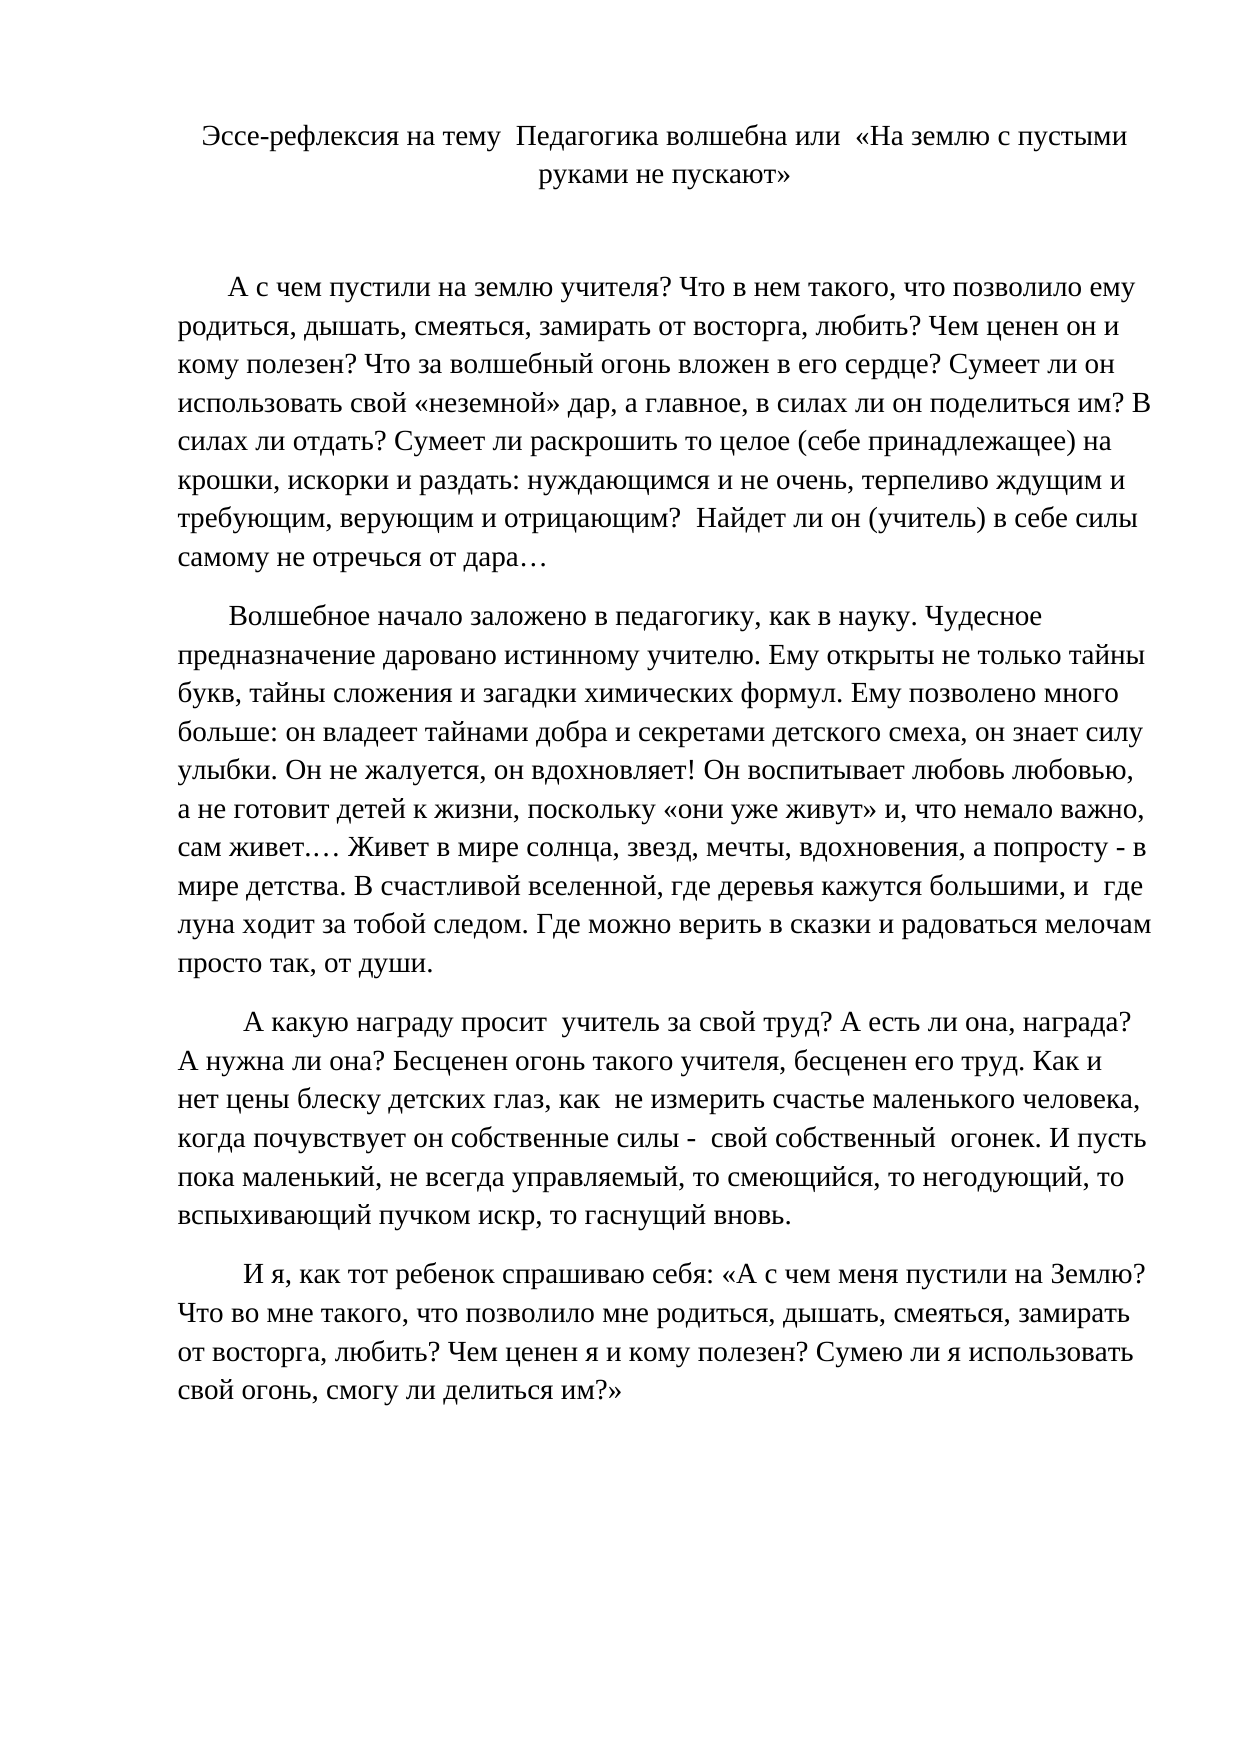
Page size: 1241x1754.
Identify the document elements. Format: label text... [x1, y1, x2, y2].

text Эссе-рефлексия на тему Педагогика волшебна или «На землю с пустыми руками не пускают» [177, 118, 1152, 190]
text А какую награду просит учитель за свой труд? А есть ли она, награда? А нужна ли она? Бесценен огонь такого учителя, бесценен его труд. Как и нет цены блеску детских глаз, как не измерить счастье маленького человека, когда почувствует он собственные силы - свой собственный огонек. И пусть пока маленький, не всегда управляемый, то смеющийся, то негодующий, то вспыхивающий пучком искр, то гаснущий вновь. [177, 1004, 1152, 1231]
text И я, как тот ребенок спрашиваю себя: «А с чем меня пустили на Землю? Что во мне такого, что позволило мне родиться, дышать, смеяться, замирать от восторга, любить? Чем ценен я и кому полезен? Сумею ли я использовать свой огонь, смогу ли делиться им?» [177, 1257, 1152, 1406]
text Волшебное начало заложено в педагогику, как в науку. Чудесное предназначение даровано истинному учителю. Ему открыты не только тайны букв, тайны сложения и загадки химических формул. Ему позволено много больше: он владеет тайнами добра и секретами детского смеха, он знает силу улыбки. Он не жалуется, он вдохновляет! Он воспитывает любовь любовью, а не готовит детей к жизни, поскольку «они уже живут» и, что немало важно, сам живет.… Живет в мире солнца, звезд, мечты, вдохновения, а попросту - в мире детства. В счастливой вселенной, где деревья кажутся большими, и где луна ходит за тобой следом. Где можно верить в сказки и радоваться мелочам просто так, от души. [177, 598, 1152, 979]
text А с чем пустили на землю учителя? Что в нем такого, что позволило ему родиться, дышать, смеяться, замирать от восторга, любить? Чем ценен он и кому полезен? Что за волшебный огонь вложен в его сердце? Сумеет ли он использовать свой «неземной» дар, а главное, в силах ли он поделиться им? В силах ли отдать? Сумеет ли раскрошить то целое (себе принадлежащее) на крошки, искорки и раздать: нуждающимся и не очень, терпеливо ждущим и требующим, верующим и отрицающим? Найдет ли он (учитель) в себе силы самому не отречься от дара… [177, 269, 1152, 572]
